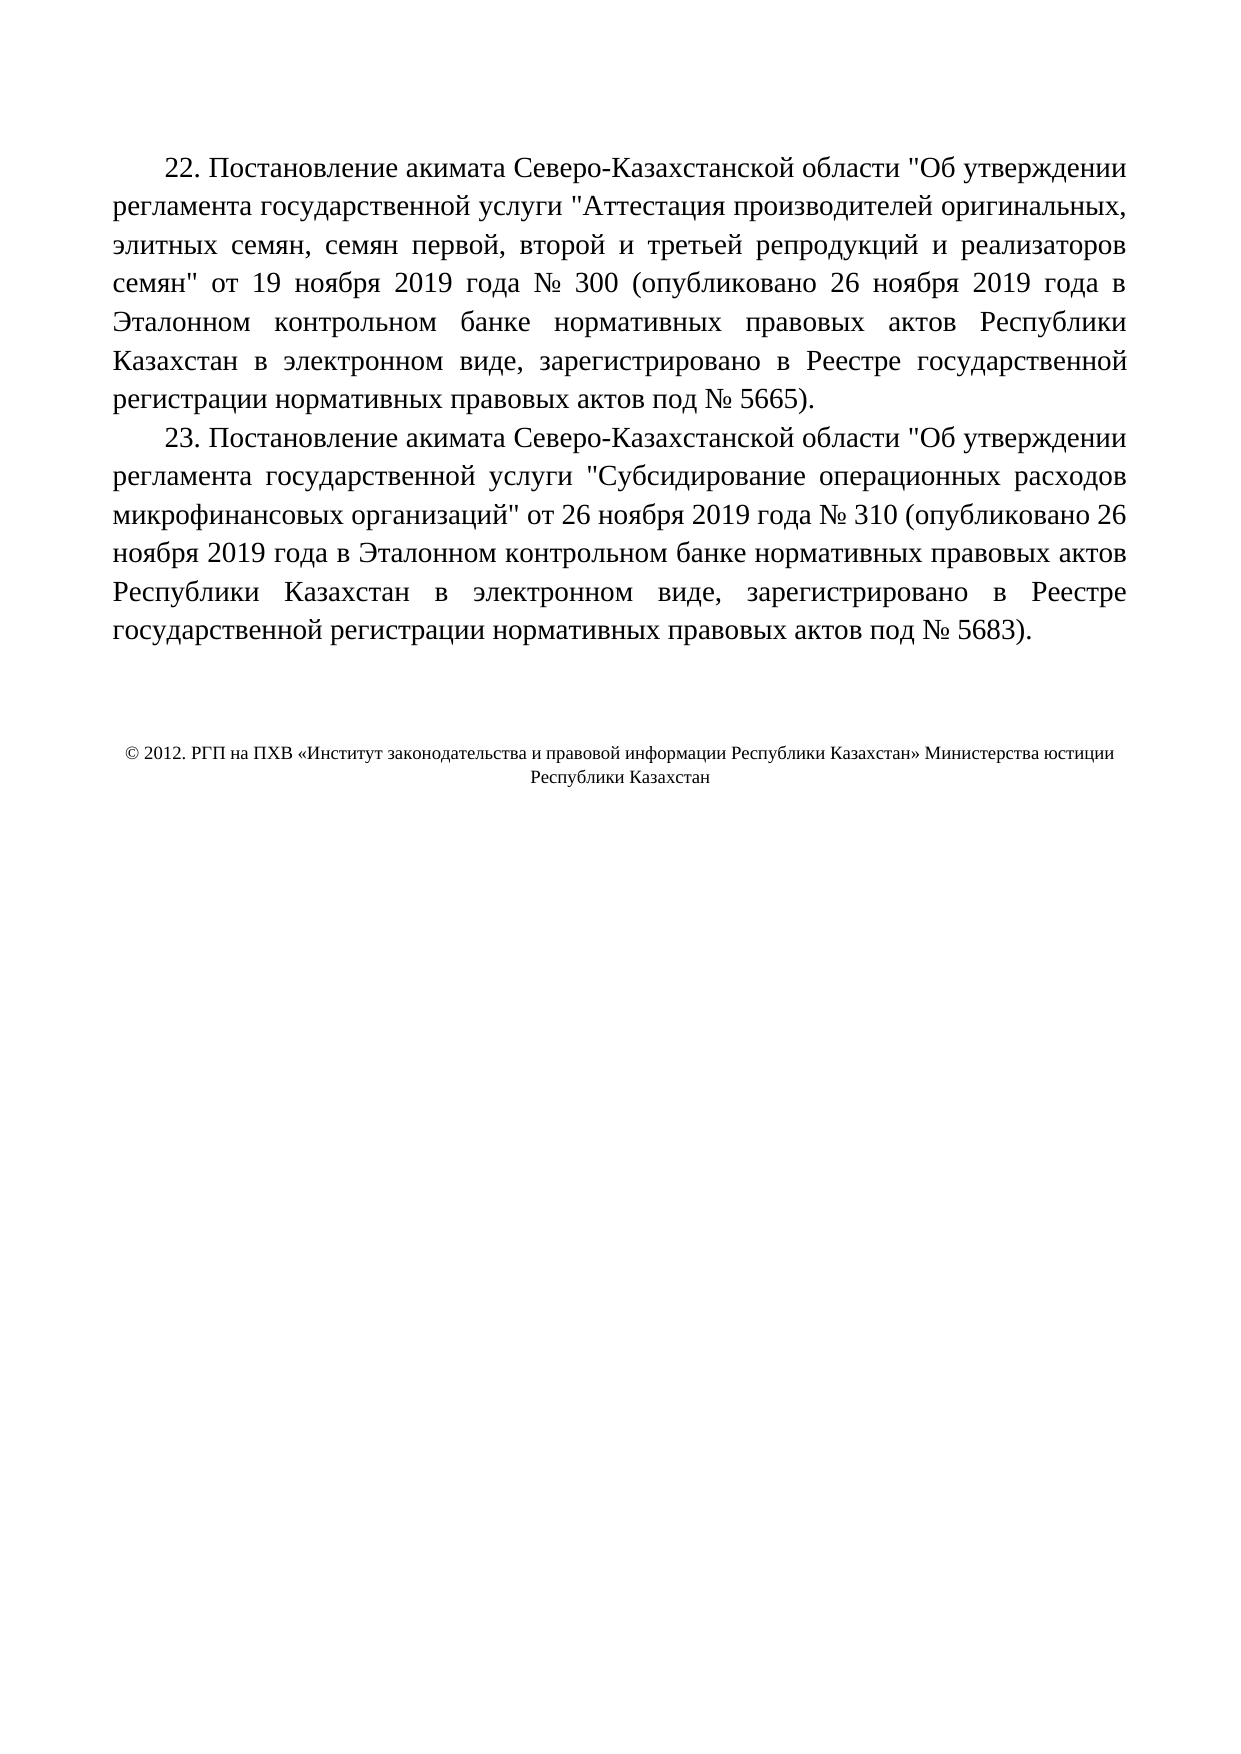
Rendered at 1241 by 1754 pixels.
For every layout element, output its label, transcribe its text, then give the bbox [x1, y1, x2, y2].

text 22. Постановление акимата Северо-Казахстанской области "Об утверждении регламента государственной услуги "Аттестация производителей оригинальных, элитных семян, семян первой, второй и третьей репродукций и реализаторов семян" от 19 ноября 2019 года № 300 (опубликовано 26 ноября 2019 года в Эталонном контрольном банке нормативных правовых актов Республики Казахстан в электронном виде, зарегистрировано в Реестре государственной регистрации нормативных правовых актов под № 5665). [112, 150, 1128, 415]
text 23. Постановление акимата Северо-Казахстанской области "Об утверждении регламента государственной услуги "Субсидирование операционных расходов микрофинансовых организаций" от 26 ноября 2019 года № 310 (опубликовано 26 ноября 2019 года в Эталонном контрольном банке нормативных правовых актов Республики Казахстан в электронном виде, зарегистрировано в Реестре государственной регистрации нормативных правовых актов под № 5683). [112, 420, 1128, 646]
text © 2012. РГП на ПХВ «Институт законодательства и правовой информации Республики Казахстан» Министерства юстиции Республики Казахстан [112, 742, 1128, 788]
